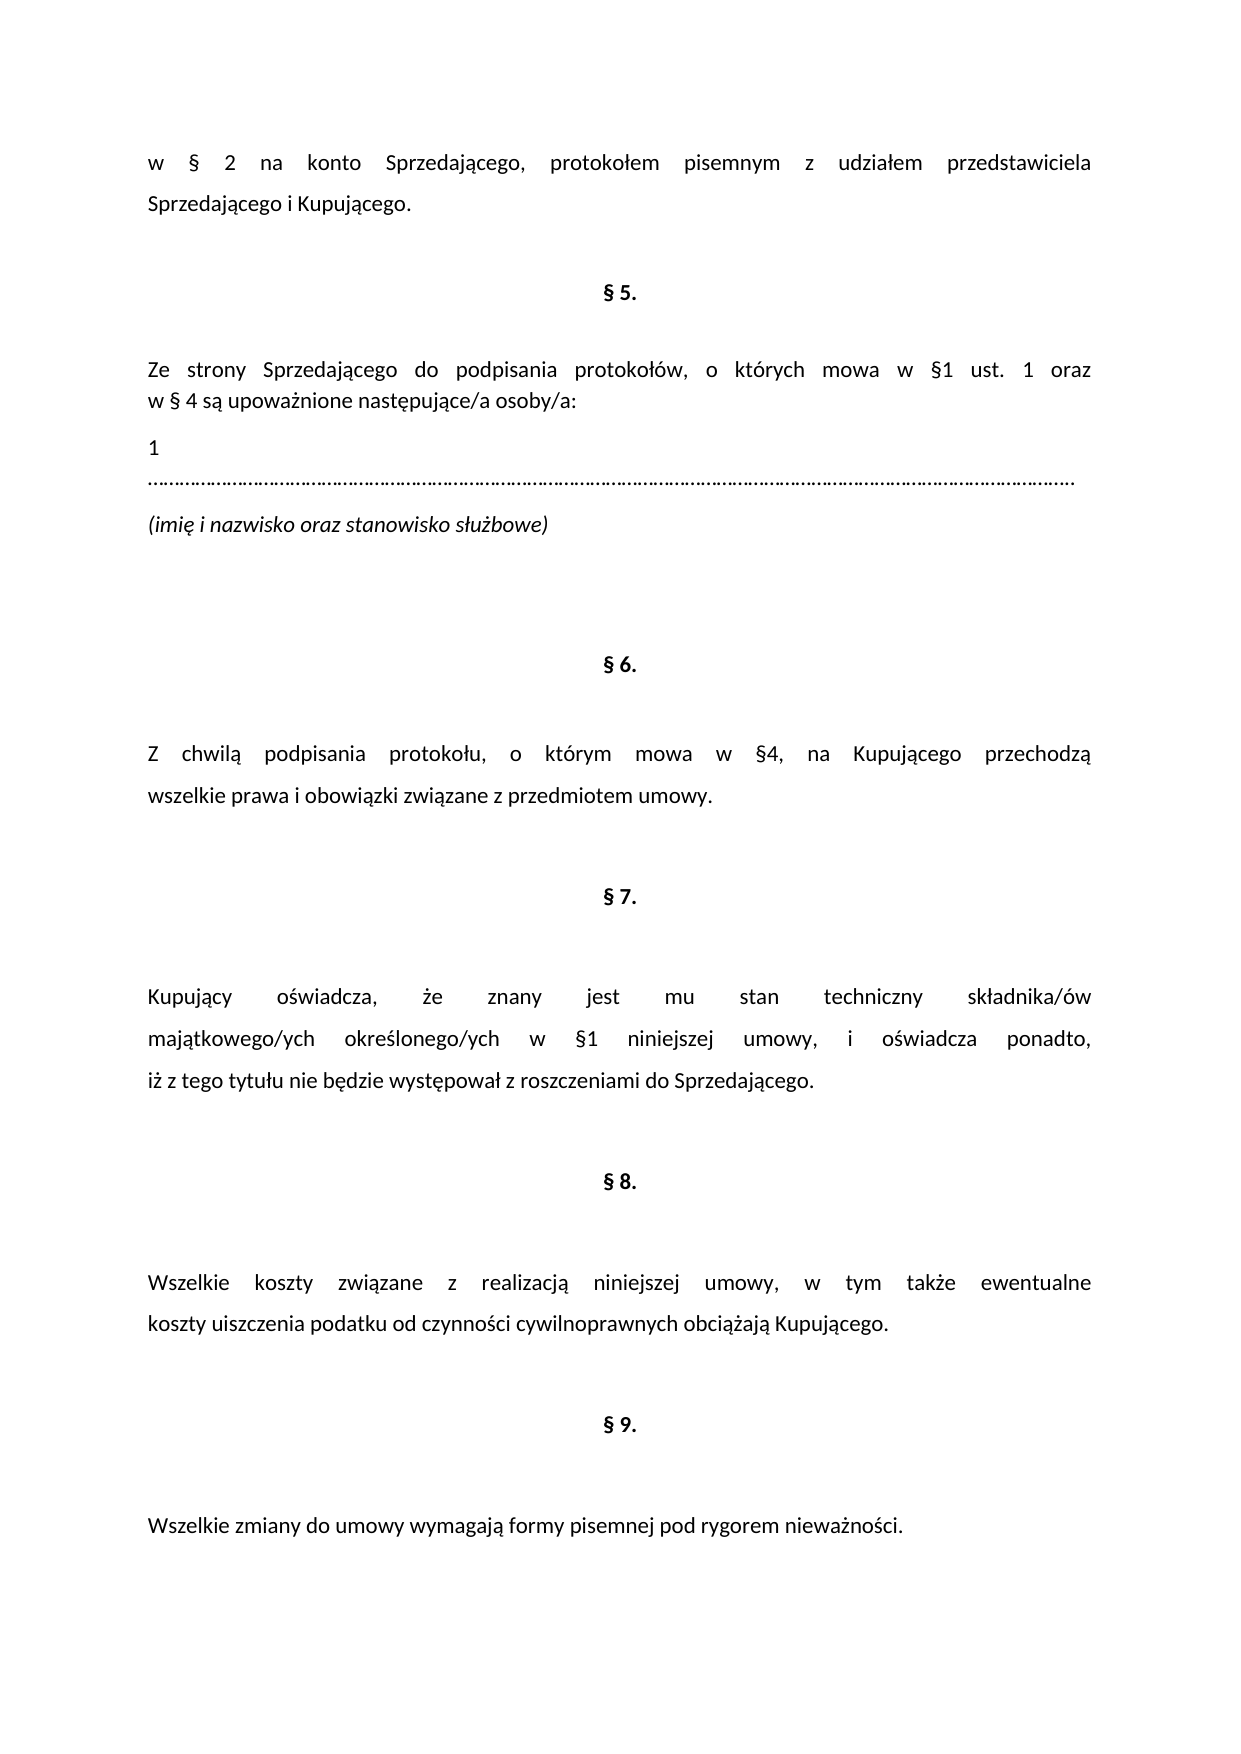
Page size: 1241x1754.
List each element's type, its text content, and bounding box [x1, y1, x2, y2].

text 1 ………………………………………………………………………………………………………………………………………………………….. [148, 433, 1093, 491]
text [148, 148, 1093, 218]
text Ze strony Sprzedającego do podpisania protokołów, o których mowa w §1 ust. 1 oraz w § 4 są upoważnione następujące/a osoby/a: [148, 325, 1093, 414]
text Z chwilą podpisania protokołu, o którym mowa w §4, na Kupującego przechodzą wszelkie prawa i obowiązki związane z przedmiotem umowy. [148, 697, 1093, 809]
text Wszelkie koszty związane z realizacją niniejszej umowy, w tym także ewentualne koszty uiszczenia podatku od czynności cywilnoprawnych obciążają Kupującego. [148, 1226, 1093, 1338]
text Kupujący oświadcza, że znany jest mu stan techniczny składnika/ów majątkowego/ych określonego/ych w §1 niniejszej umowy, i oświadcza ponadto, iż z tego tytułu nie będzie występował z roszczeniami do Sprzedającego. [148, 940, 1093, 1094]
text § 9. [148, 1368, 1093, 1438]
text (imię i nazwisko oraz stanowisko służbowe) [148, 510, 1093, 538]
text § 8. [148, 1125, 1093, 1195]
text § 6. [148, 650, 1093, 678]
text Wszelkie zmiany do umowy wymagają formy pisemnej pod rygorem nieważności. [148, 1469, 1093, 1539]
text § 7. [148, 840, 1093, 910]
text § 5. [148, 248, 1093, 306]
